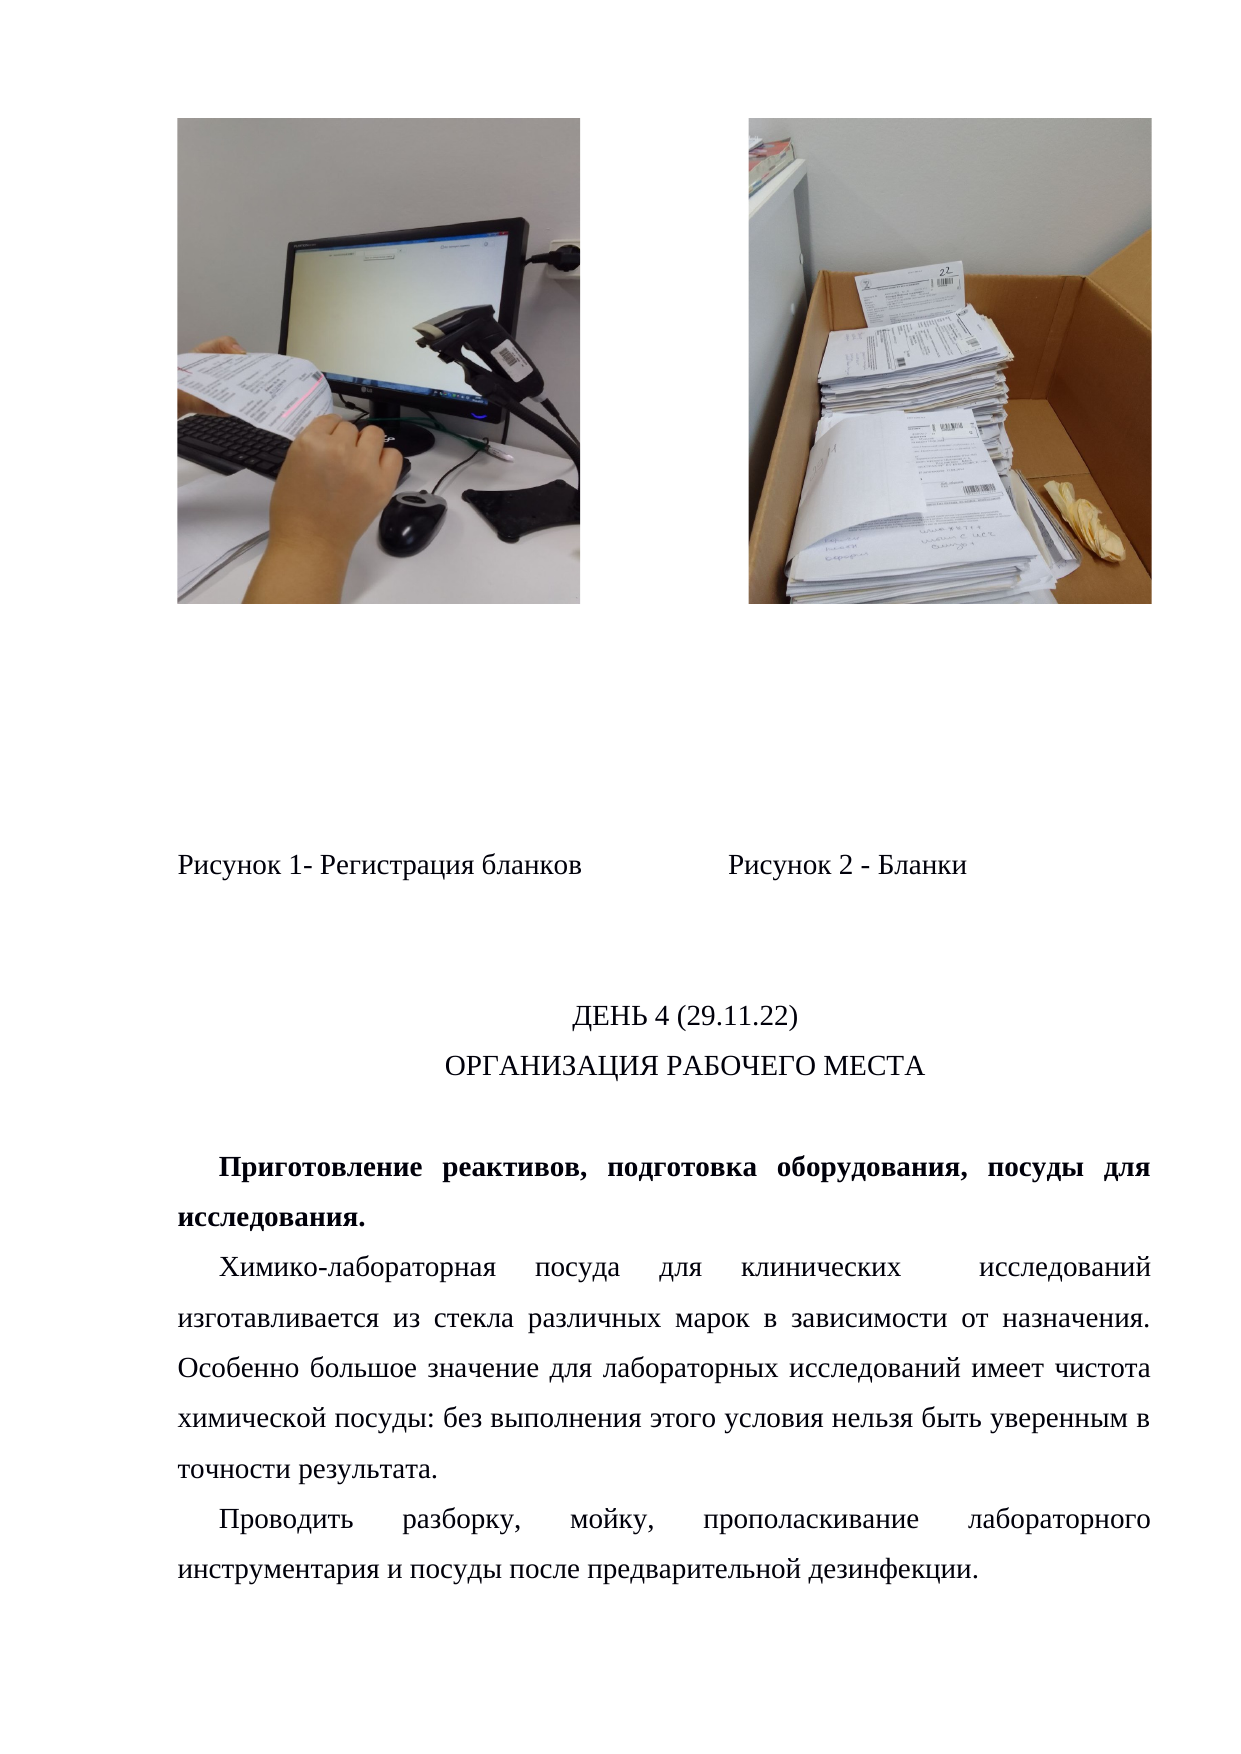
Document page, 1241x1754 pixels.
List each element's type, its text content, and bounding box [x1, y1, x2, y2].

text ДЕНЬ 4 (29.11.22) [177, 998, 1152, 1031]
text Химико-лабораторная посуда для клинических исследований изготавливается из стекла различных марок в зависимости от назначения. Особенно большое значение для лабораторных исследований имеет чистота химической посуды: без выполнения этого условия нельзя быть уверенным в точности результата. [177, 1249, 1152, 1484]
text ОРГАНИЗАЦИЯ РАБОЧЕГО МЕСТА [177, 1048, 1152, 1082]
text Проводить разборку, мойку, прополаскивание лабораторного инструментария и посуды после предварительной дезинфекции. [177, 1501, 1152, 1585]
text Приготовление реактивов, подготовка оборудования, посуды для исследования. [177, 1149, 1152, 1233]
text Рисунок 1- Регистрация бланков Рисунок 2 - Бланки [177, 847, 1152, 881]
picture [748, 118, 1152, 604]
picture [177, 118, 581, 604]
